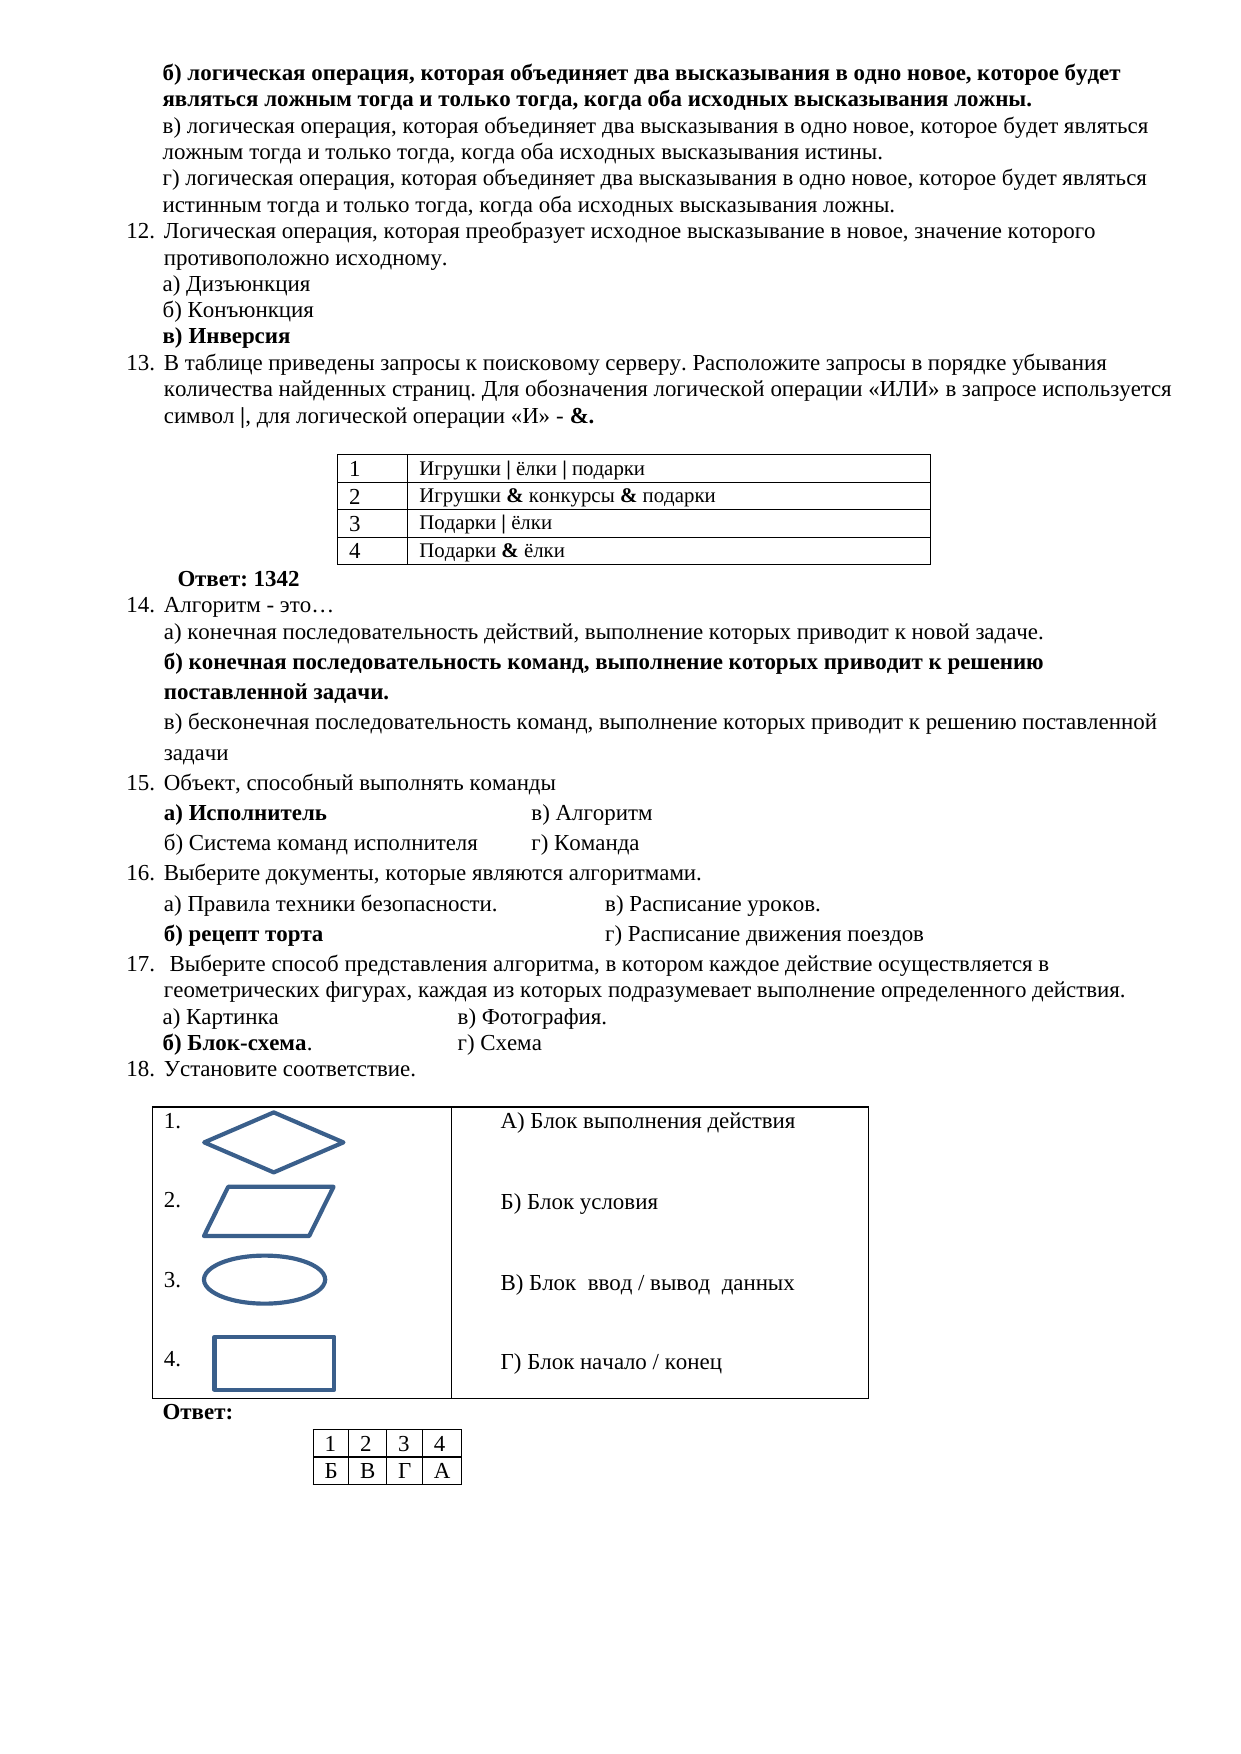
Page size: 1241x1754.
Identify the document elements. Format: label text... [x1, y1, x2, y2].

list Алгоритм - это… [126, 591, 1181, 618]
list Установите соответствие. [126, 1055, 1181, 1082]
table_cell В [349, 1458, 386, 1484]
table_cell Подарки | ёлки [408, 510, 930, 537]
table_header 1 [338, 455, 407, 482]
list а) конечная последовательность действий, выполнение которых приводит к новой задаче. [164, 618, 1181, 644]
list Выберите документы, которые являются алгоритмами. а) Правила техники безопасности. в) Расписание уроков. б) рецепт торта г) Расписание движения поездов [126, 859, 1181, 946]
table_header 1. 2. 3. 4. [153, 1108, 451, 1397]
table_cell А [423, 1458, 461, 1484]
list б) конечная последовательность команд, выполнение которых приводит к решению поставленной задачи. в) бесконечная последовательность команд, выполнение которых приводит к решению поставленной задачи [164, 648, 1181, 765]
table_cell Г [387, 1458, 422, 1484]
table_header А) Блок выполнения действия Б) Блок условия В) Блок ввод / вывод данных Г) Блок начало / конец [452, 1108, 868, 1397]
text а) Дизъюнкция [162, 270, 1181, 296]
text б) логическая операция, которая объединяет два высказывания в одно новое, которое будет являться ложным тогда и только тогда, когда оба исходных высказывания ложны. [162, 59, 1181, 112]
table_header 2 [349, 1430, 386, 1456]
table_header 4 [423, 1430, 461, 1456]
text Ответ: 1342 [177, 565, 1181, 591]
table_cell Б [314, 1458, 348, 1484]
text Ответ: [89, 1398, 1181, 1425]
table_cell 3 [338, 510, 407, 537]
table_cell 4 [338, 538, 407, 564]
text а) Картинка в) Фотография. б) Блок-схема. г) Схема [162, 1003, 1181, 1055]
text в) Инверсия [162, 323, 1181, 349]
table_cell 2 [338, 483, 407, 509]
list Объект, способный выполнять команды а) Исполнитель в) Алгоритм б) Система команд исполнителя г) Команда [126, 769, 1181, 856]
text г) логическая операция, которая объединяет два высказывания в одно новое, которое будет являться истинным тогда и только тогда, когда оба исходных высказывания ложны. [162, 164, 1181, 217]
text в) логическая операция, которая объединяет два высказывания в одно новое, которое будет являться ложным тогда и только тогда, когда оба исходных высказывания истины. [162, 112, 1181, 164]
table_header Игрушки | ёлки | подарки [408, 455, 930, 482]
list Выберите способ представления алгоритма, в котором каждое действие осуществляется в геометрических фигурах, каждая из которых подразумевает выполнение определенного действия. [126, 950, 1181, 1003]
list Логическая операция, которая преобразует исходное высказывание в новое, значение которого противоположно исходному. [126, 217, 1181, 270]
text б) Конъюнкция [162, 296, 1181, 323]
table_header 1 [314, 1430, 348, 1456]
table_cell Игрушки & конкурсы & подарки [408, 483, 930, 509]
table_header 3 [387, 1430, 422, 1456]
table_cell Подарки & ёлки [408, 538, 930, 564]
list В таблице приведены запросы к поисковому серверу. Расположите запросы в порядке убывания количества найденных страниц. Для обозначения логической операции «ИЛИ» в запросе используется символ |, для логической операции «И» - &. [126, 349, 1181, 428]
